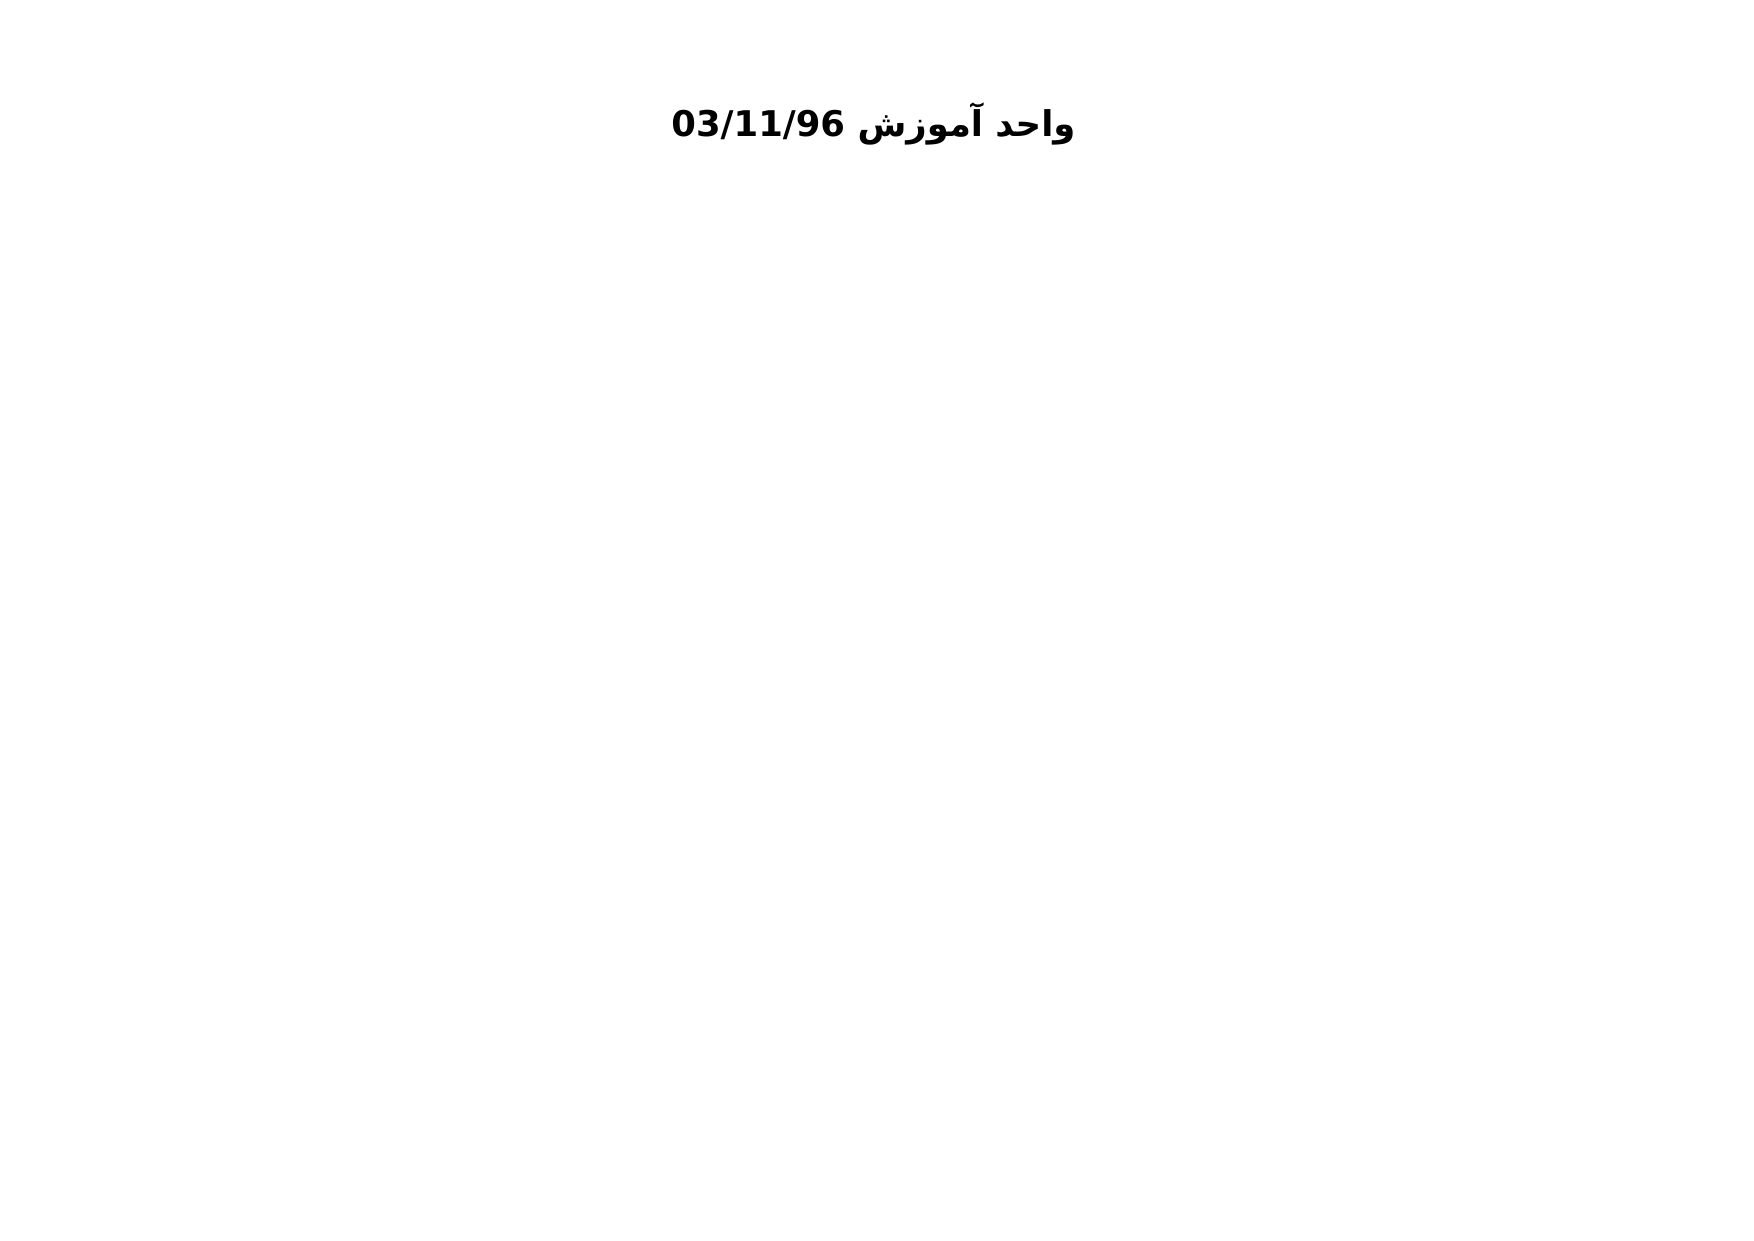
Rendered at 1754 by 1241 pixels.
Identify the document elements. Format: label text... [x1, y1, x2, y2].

text واحد آموزش 03/11/96 [91, 103, 1656, 145]
